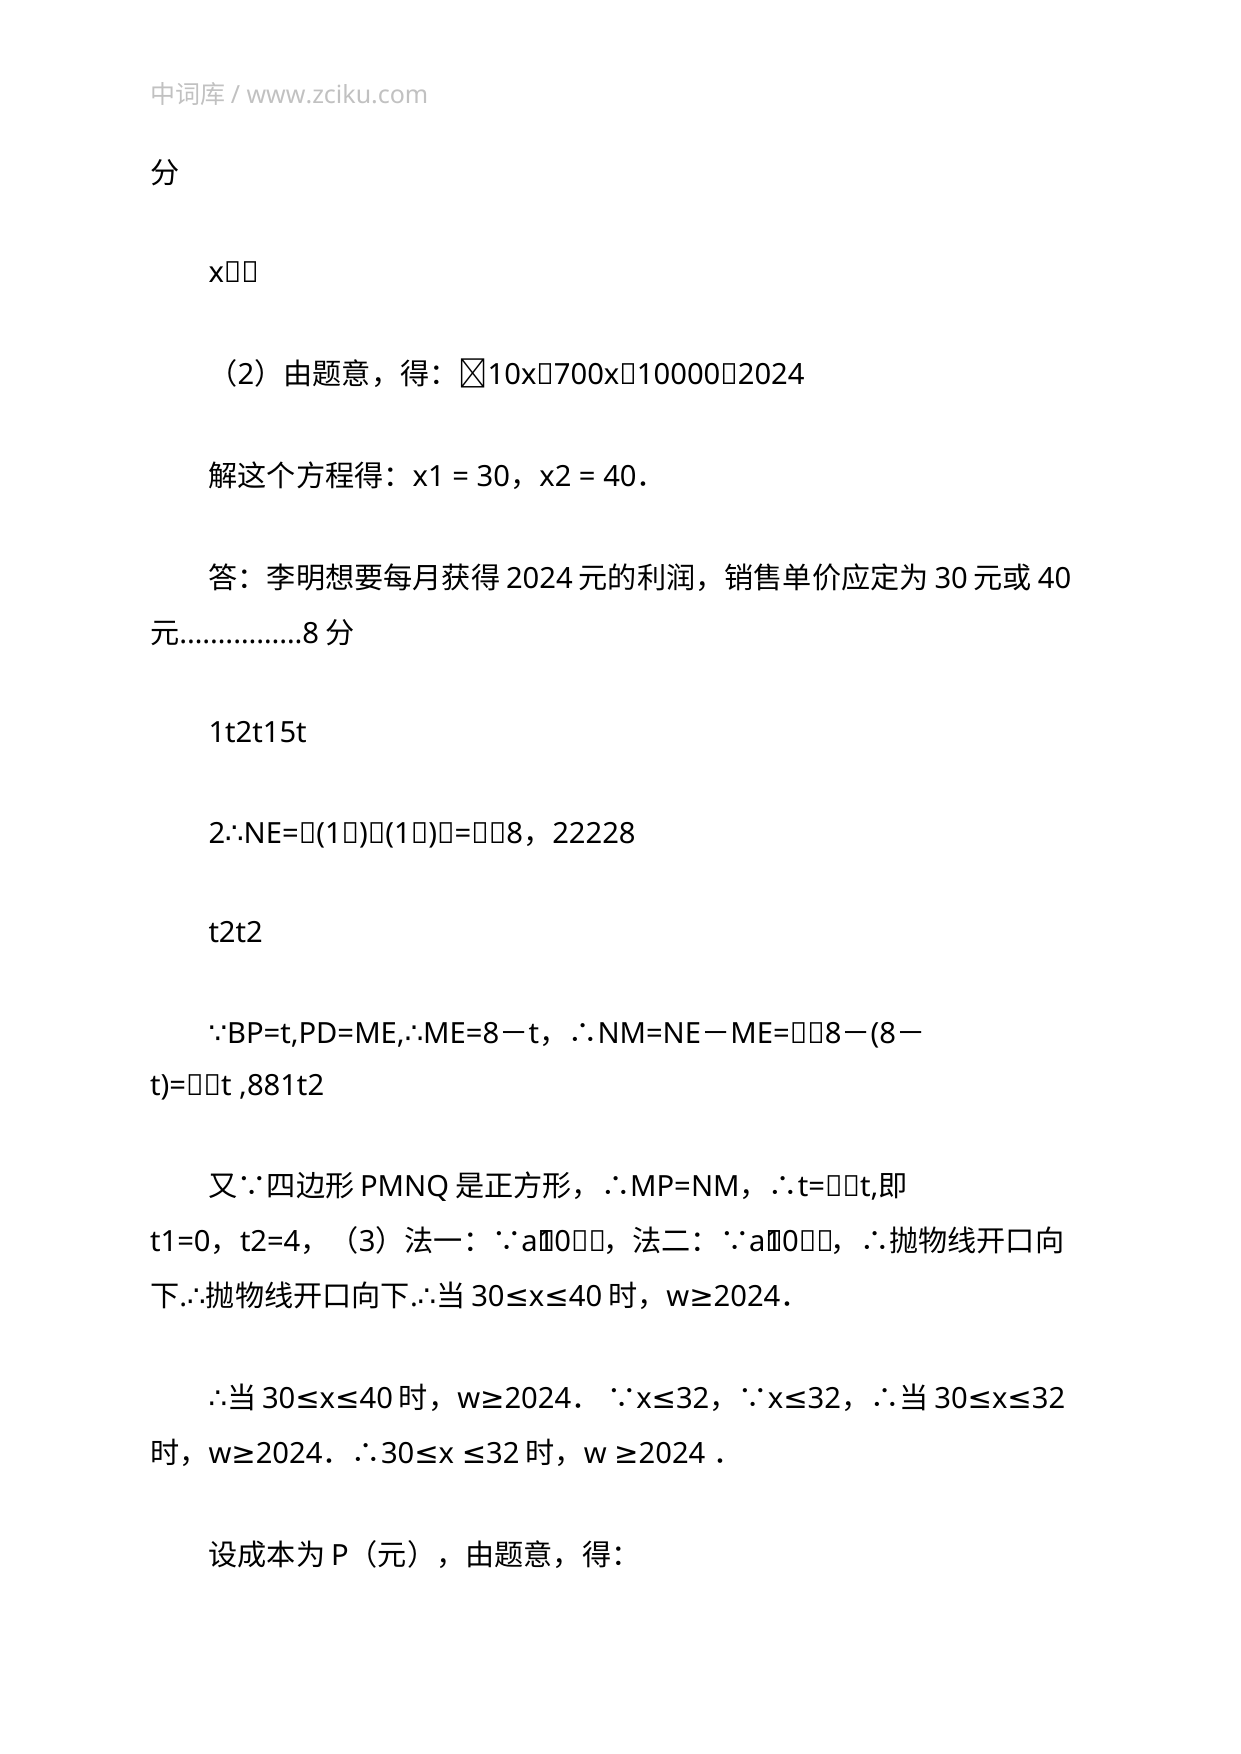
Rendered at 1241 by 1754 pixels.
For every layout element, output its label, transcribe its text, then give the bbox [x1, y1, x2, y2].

text 答：李明想要每月获得2024元的利润，销售单价应定为30元或40元.……………8分 [150, 554, 1090, 652]
text ∵BP=t,PD=ME,∴ME=8－t，∴NM=NE－ME=8－(8－t)=t ,881t2 [150, 1010, 1090, 1104]
text 解这个方程得：x1 = 30，x2 = 40． [150, 452, 1090, 494]
text t2t2 [150, 912, 1090, 951]
text ∴当30≤x≤40时，w≥2024． ∵x≤32，∵x≤32，∴当30≤x≤32时，w≥2024．∴30≤x ≤32时，w ≥2024 ． [150, 1375, 1090, 1472]
text x [150, 252, 1090, 291]
text （2）由题意，得：10x700x100002024 [150, 350, 1090, 393]
text 又∵四边形PMNQ是正方形，∴MP=NM，∴t=t,即t1=0，t2=4，（3）法一：∵a10，法二：∵a10，∴抛物线开口向下.∴抛物线开口向下.∴当30≤x≤40时，w≥2024． [150, 1163, 1090, 1315]
text 2∴NE=(1)(1)=8，22228 [150, 809, 1090, 852]
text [150, 150, 1090, 192]
text 设成本为P（元），由题意，得： [150, 1532, 1090, 1574]
text 1t2t15t [150, 711, 1090, 751]
